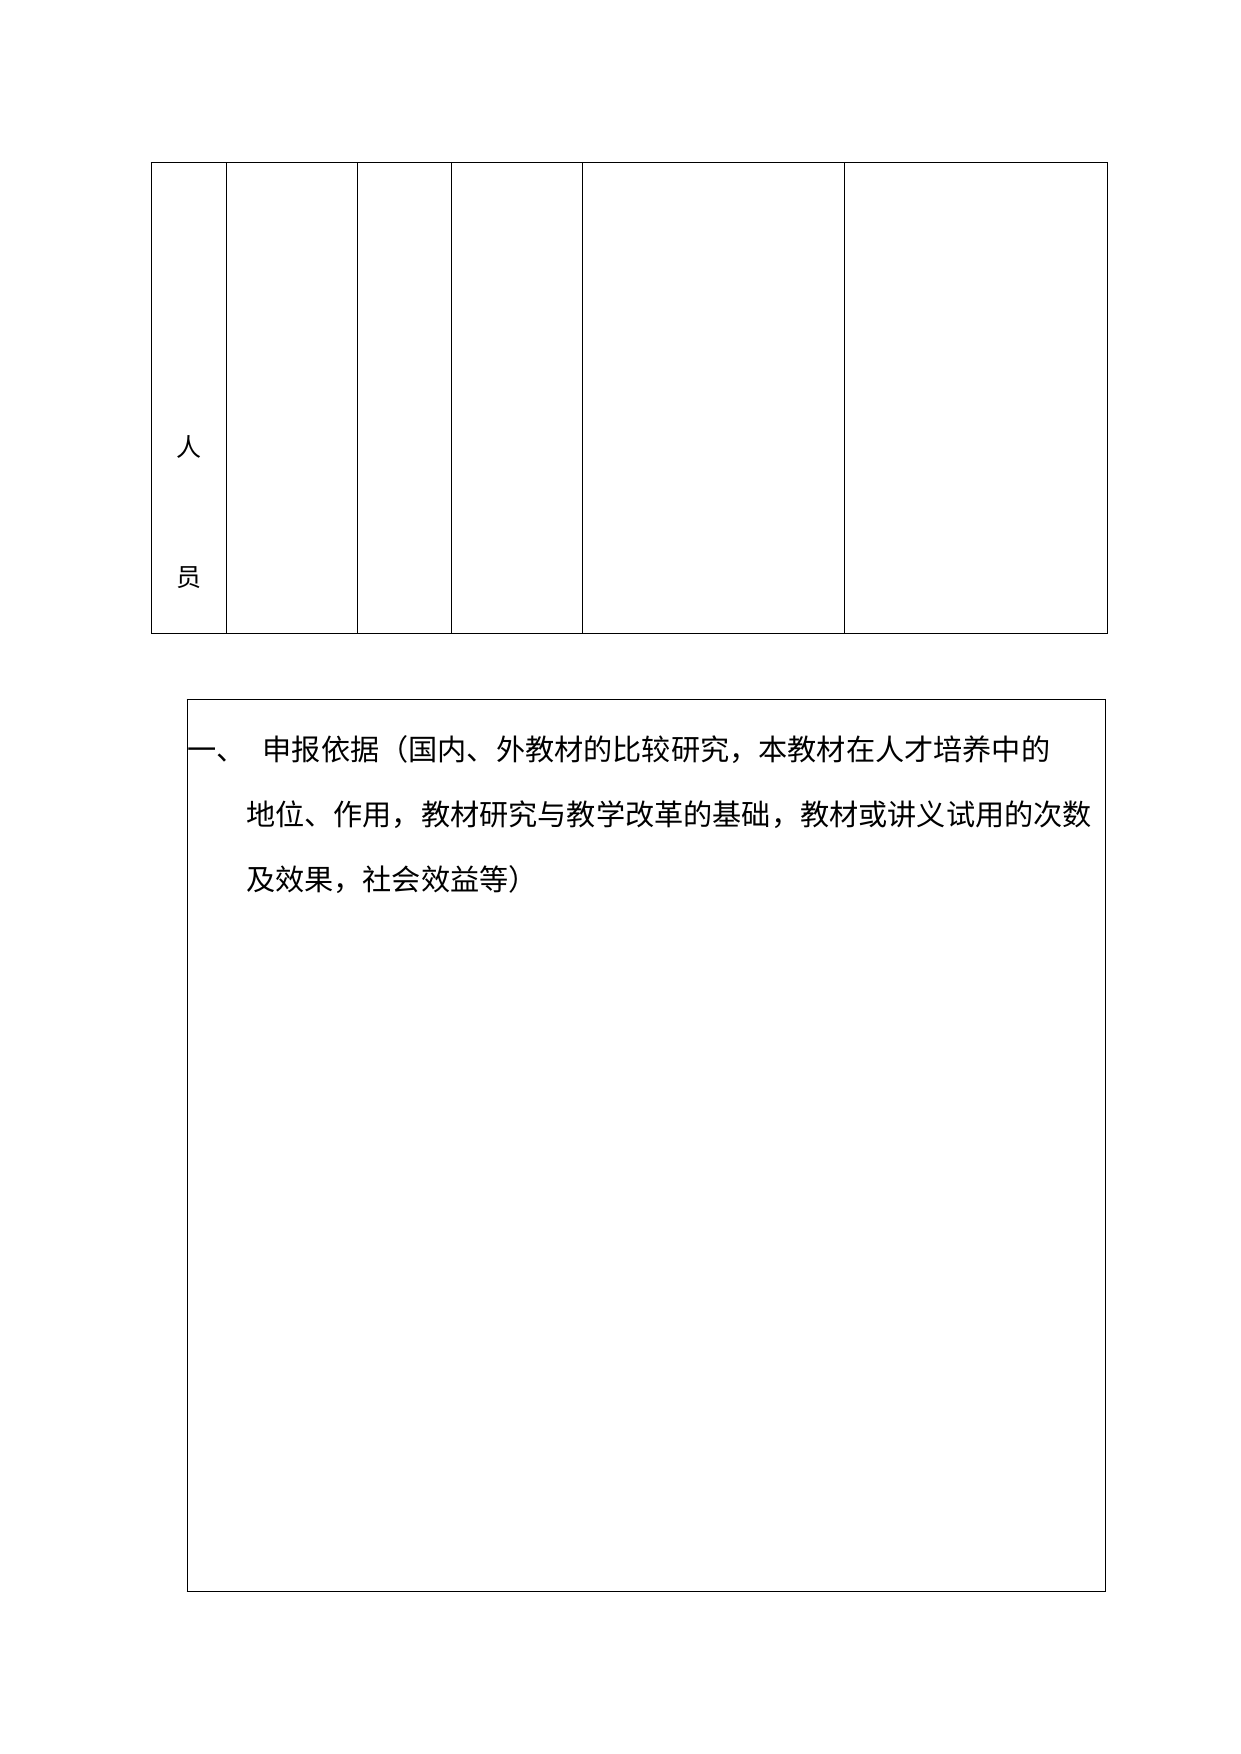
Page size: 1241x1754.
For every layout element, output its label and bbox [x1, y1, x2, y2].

table_cell [358, 163, 451, 633]
table_cell [583, 163, 844, 633]
table_cell [845, 163, 1107, 633]
table_header [188, 700, 1105, 1591]
table_cell [227, 163, 357, 633]
table_cell [452, 163, 582, 633]
